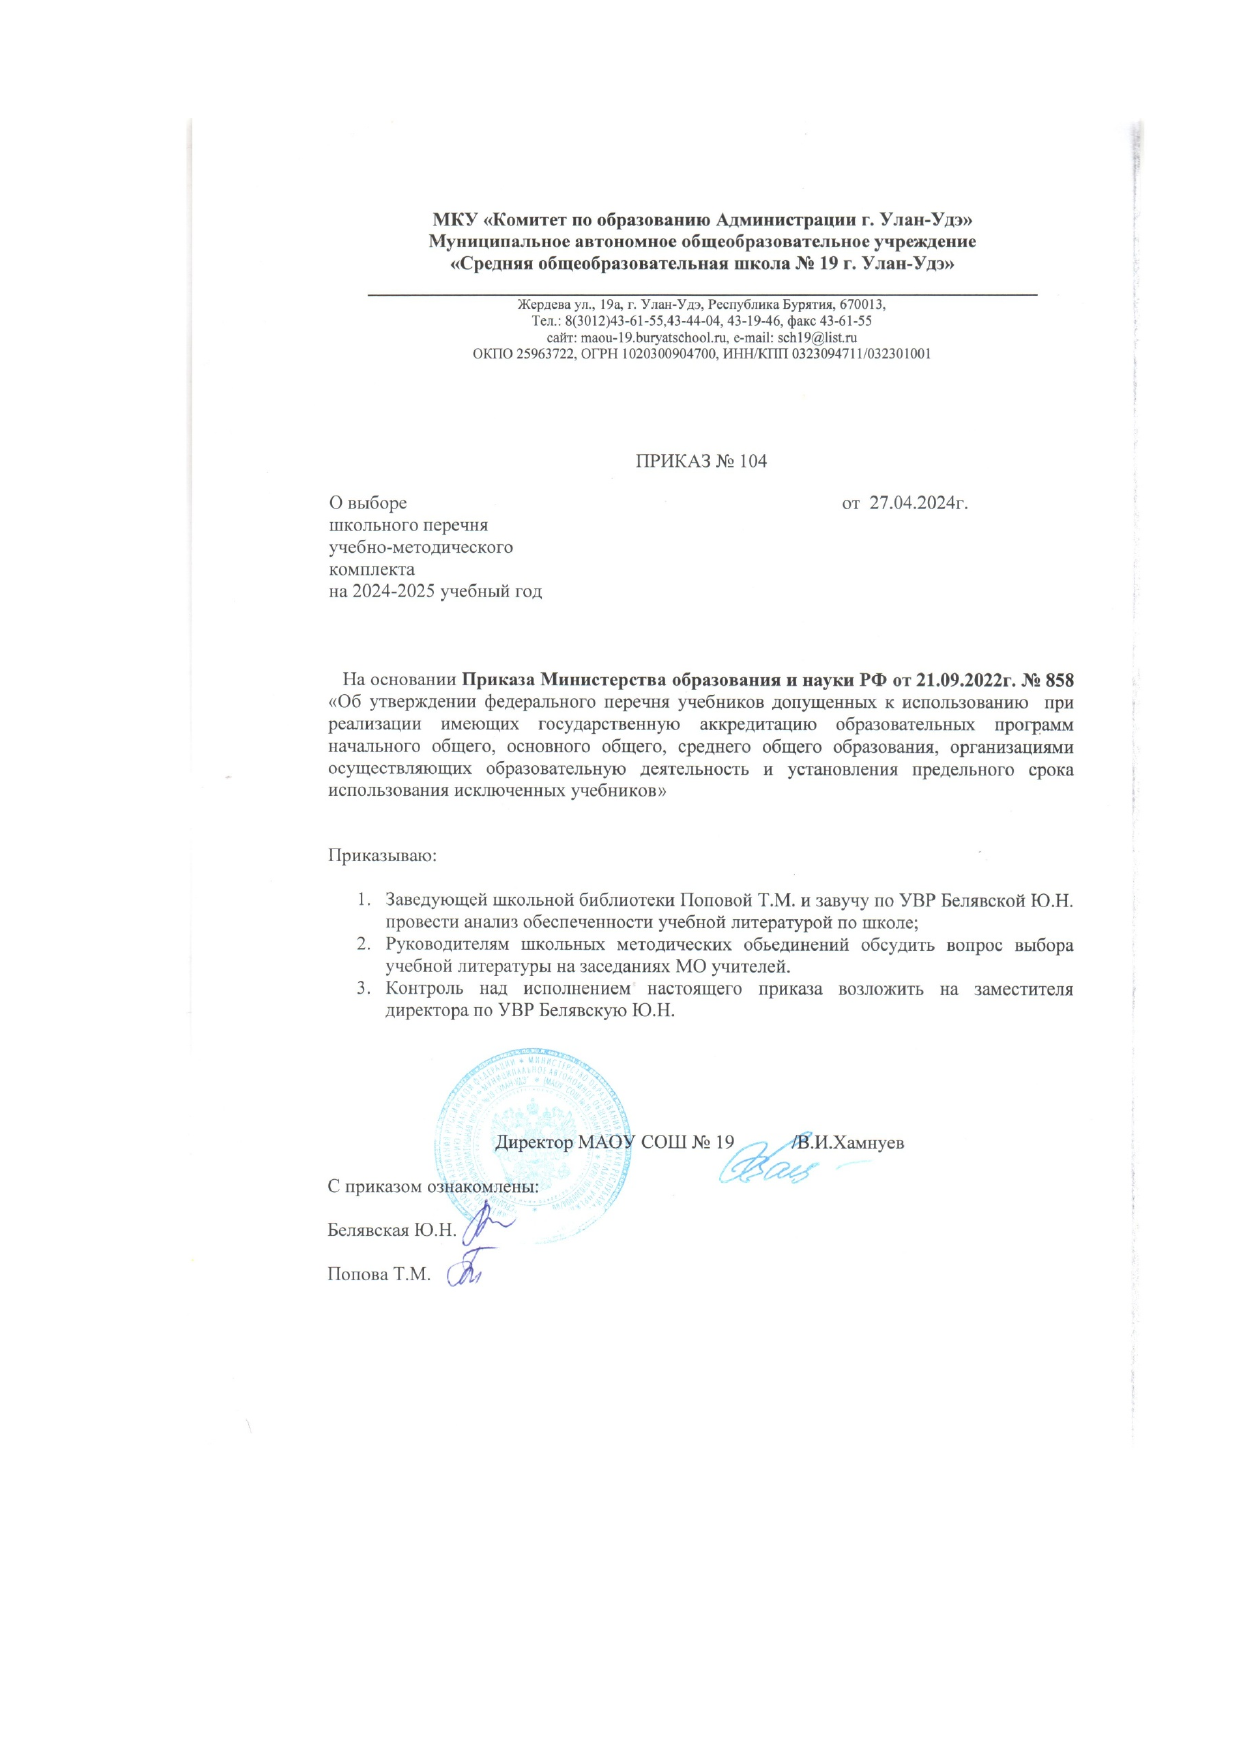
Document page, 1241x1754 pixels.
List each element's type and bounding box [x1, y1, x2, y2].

picture [177, 118, 1152, 1460]
